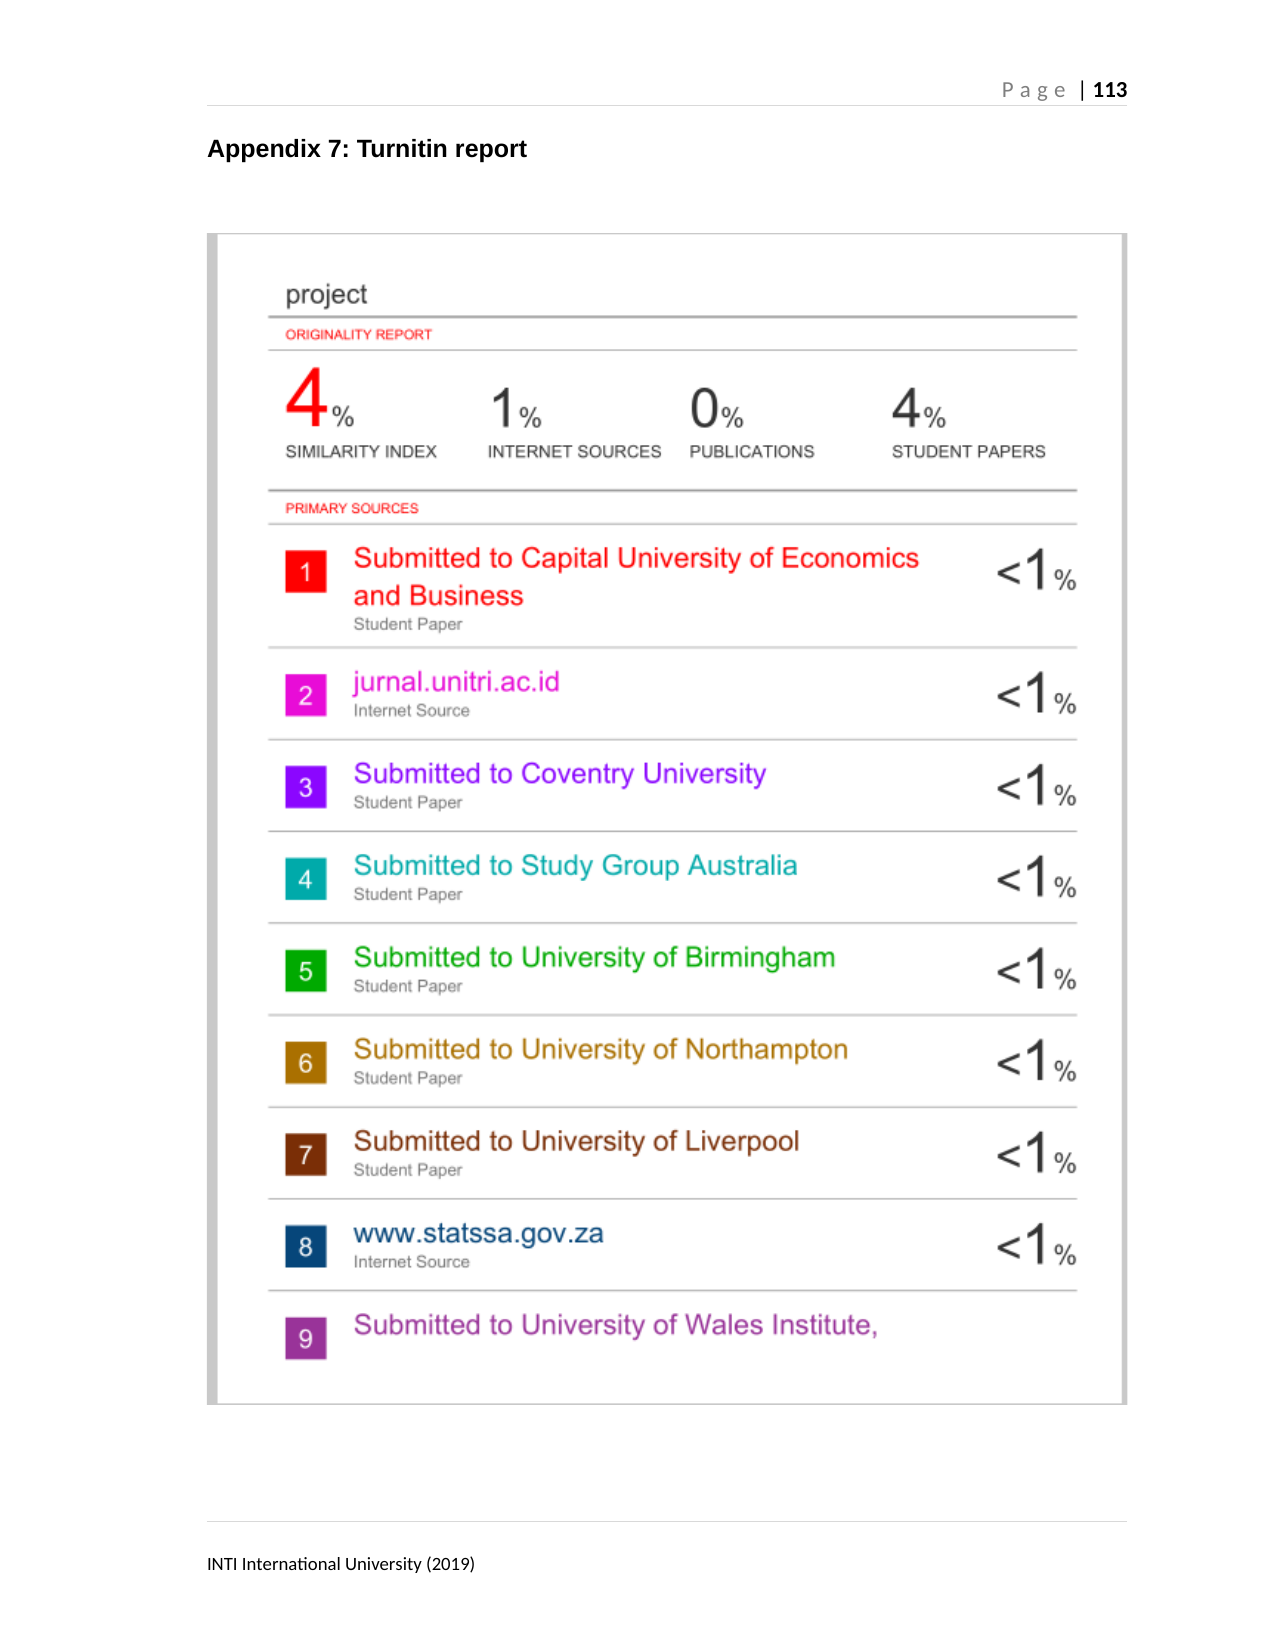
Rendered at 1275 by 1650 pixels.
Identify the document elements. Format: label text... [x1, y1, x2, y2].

subtitle Appendix 7: Turnitin report [207, 134, 1127, 163]
picture [206, 233, 1128, 1405]
